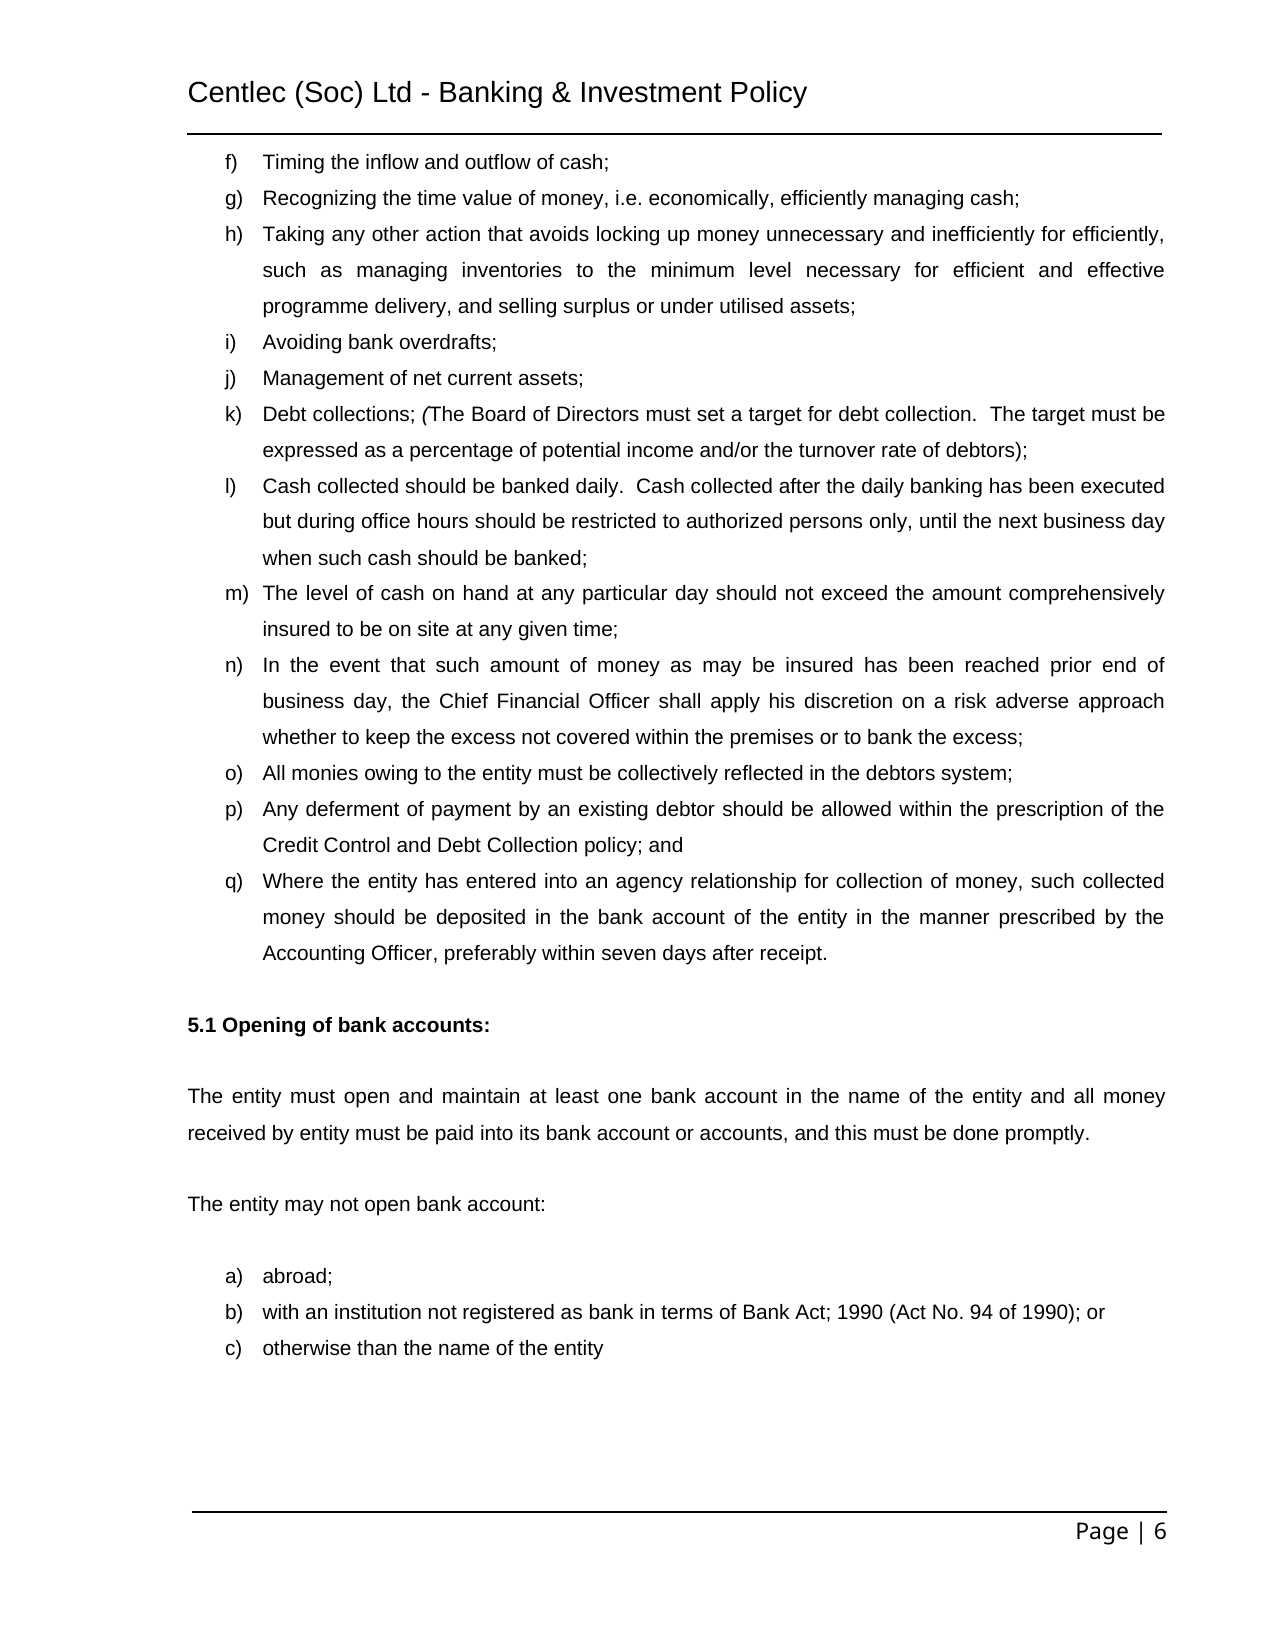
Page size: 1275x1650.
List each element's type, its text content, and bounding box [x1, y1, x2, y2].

list Any deferment of payment by an existing debtor should be allowed within the prescription of the Credit Control and Debt Collection policy; and [225, 797, 1167, 857]
list The level of cash on hand at any particular day should not exceed the amount comprehensively insured to be on site at any given time; [225, 581, 1167, 641]
list Taking any other action that avoids locking up money unnecessary and inefficiently for efficiently, such as managing inventories to the minimum level necessary for efficient and effective programme delivery, and selling surplus or under utilised assets; [225, 222, 1167, 318]
list Cash collected should be banked daily. Cash collected after the daily banking has been executed but during office hours should be restricted to authorized persons only, until the next business day when such cash should be banked; [225, 473, 1167, 569]
list Avoiding bank overdrafts; [225, 330, 1167, 354]
list Debt collections; (The Board of Directors must set a target for debt collection. The target must be expressed as a percentage of potential income and/or the turnover rate of debtors); [225, 402, 1167, 461]
list All monies owing to the entity must be collectively reflected in the debtors system; [225, 761, 1167, 785]
text The entity may not open bank account: [187, 1192, 1167, 1216]
list In the event that such amount of money as may be insured has been reached prior end of business day, the Chief Financial Officer shall apply his discretion on a risk adverse approach whether to keep the excess not covered within the premises or to bank the excess; [225, 653, 1167, 749]
list Timing the inflow and outflow of cash; [225, 150, 1167, 174]
text The entity must open and maintain at least one bank account in the name of the entity and all money received by entity must be paid into its bank account or accounts, and this must be done promptly. [187, 1084, 1167, 1144]
list with an institution not registered as bank in terms of Bank Act; 1990 (Act No. 94 of 1990); or [225, 1300, 1167, 1324]
list Where the entity has entered into an agency relationship for collection of money, such collected money should be deposited in the bank account of the entity in the manner prescribed by the Accounting Officer, preferably within seven days after receipt. [225, 869, 1167, 964]
text 5.1 Opening of bank accounts: [187, 1012, 1167, 1036]
list Management of net current assets; [225, 366, 1167, 389]
list otherwise than the name of the entity [225, 1336, 1167, 1360]
list Recognizing the time value of money, i.e. economically, efficiently managing cash; [225, 186, 1167, 210]
list abroad; [225, 1264, 1167, 1288]
